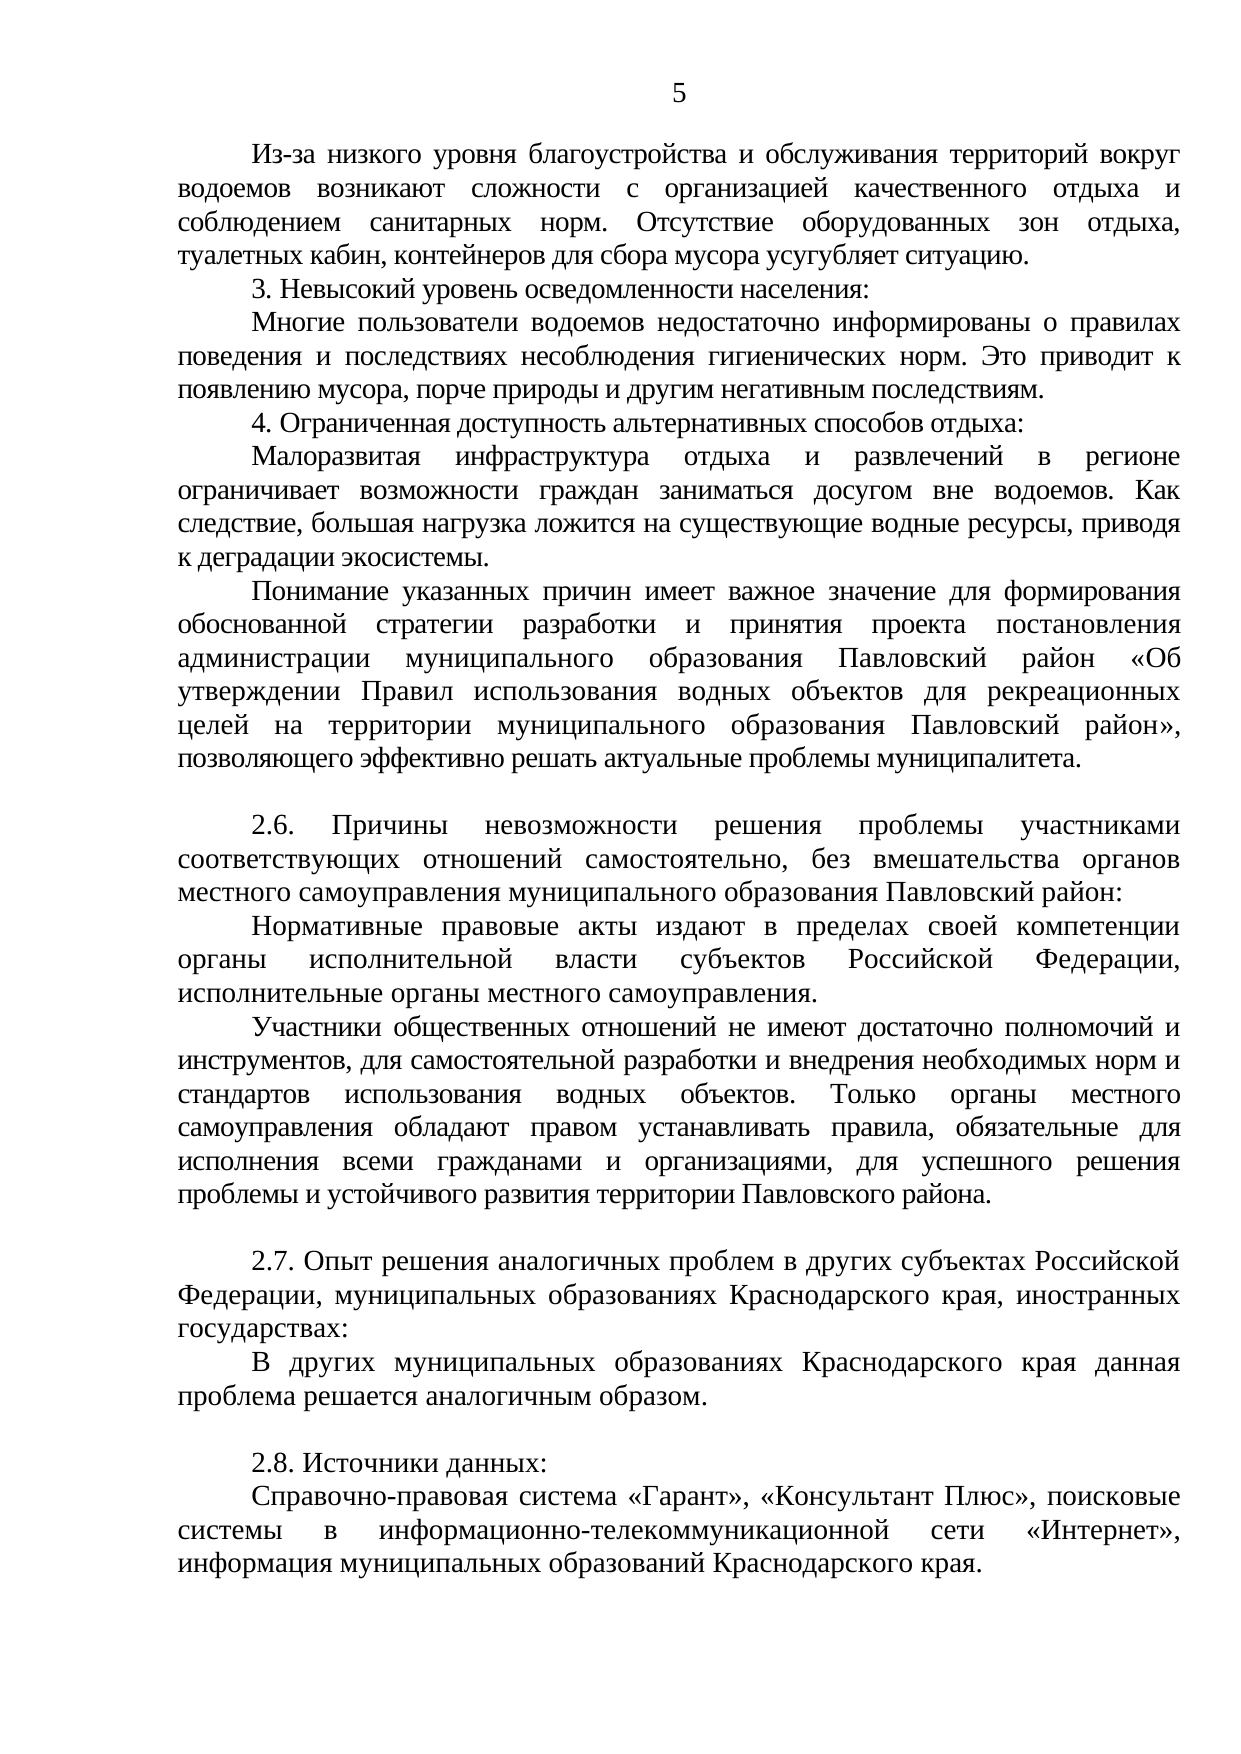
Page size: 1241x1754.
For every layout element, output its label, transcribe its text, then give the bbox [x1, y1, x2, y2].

text Понимание указанных причин имеет важное значение для формирования обоснованной стратегии разработки и принятия проекта постановления администрации муниципального образования Павловский район «Об утверждении Правил использования водных объектов для рекреационных целей на территории муниципального образования Павловский район», позволяющего эффективно решать актуальные проблемы муниципалитета. [177, 573, 1181, 774]
text Из-за низкого уровня благоустройства и обслуживания территорий вокруг водоемов возникают сложности с организацией качественного отдыха и соблюдением санитарных норм. Отсутствие оборудованных зон отдыха, туалетных кабин, контейнеров для сбора мусора усугубляет ситуацию. [177, 137, 1181, 271]
text В других муниципальных образованиях Краснодарского края данная проблема решается аналогичным образом. [177, 1344, 1181, 1411]
text 2.8. Источники данных: [177, 1445, 1181, 1478]
text 2.6. Причины невозможности решения проблемы участниками соответствующих отношений самостоятельно, без вмешательства органов местного самоуправления муниципального образования Павловский район: [177, 807, 1181, 908]
text Нормативные правовые акты издают в пределах своей компетенции органы исполнительной власти субъектов Российской Федерации, исполнительные органы местного самоуправления. [177, 908, 1181, 1009]
text Малоразвитая инфраструктура отдыха и развлечений в регионе ограничивает возможности граждан заниматься досугом вне водоемов. Как следствие, большая нагрузка ложится на существующие водные ресурсы, приводя к деградации экосистемы. [177, 438, 1181, 573]
text Участники общественных отношений не имеют достаточно полномочий и инструментов, для самостоятельной разработки и внедрения необходимых норм и стандартов использования водных объектов. Только органы местного самоуправления обладают правом устанавливать правила, обязательные для исполнения всеми гражданами и организациями, для успешного решения проблемы и устойчивого развития территории Павловского района. [177, 1009, 1181, 1210]
list Ограниченная доступность альтернативных способов отдыха: [251, 405, 1181, 438]
list Невысокий уровень осведомленности населения: [251, 271, 1181, 304]
text Многие пользователи водоемов недостаточно информированы о правилах поведения и последствиях несоблюдения гигиенических норм. Это приводит к появлению мусора, порче природы и другим негативным последствиям. [177, 304, 1181, 405]
text 2.7. Опыт решения аналогичных проблем в других субъектах Российской Федерации, муниципальных образованиях Краснодарского края, иностранных государствах: [177, 1243, 1181, 1344]
text Справочно-правовая система «Гарант», «Консультант Плюс», поисковые системы в информационно-телекоммуникационной сети «Интернет», информация муниципальных образований Краснодарского края. [177, 1478, 1181, 1579]
